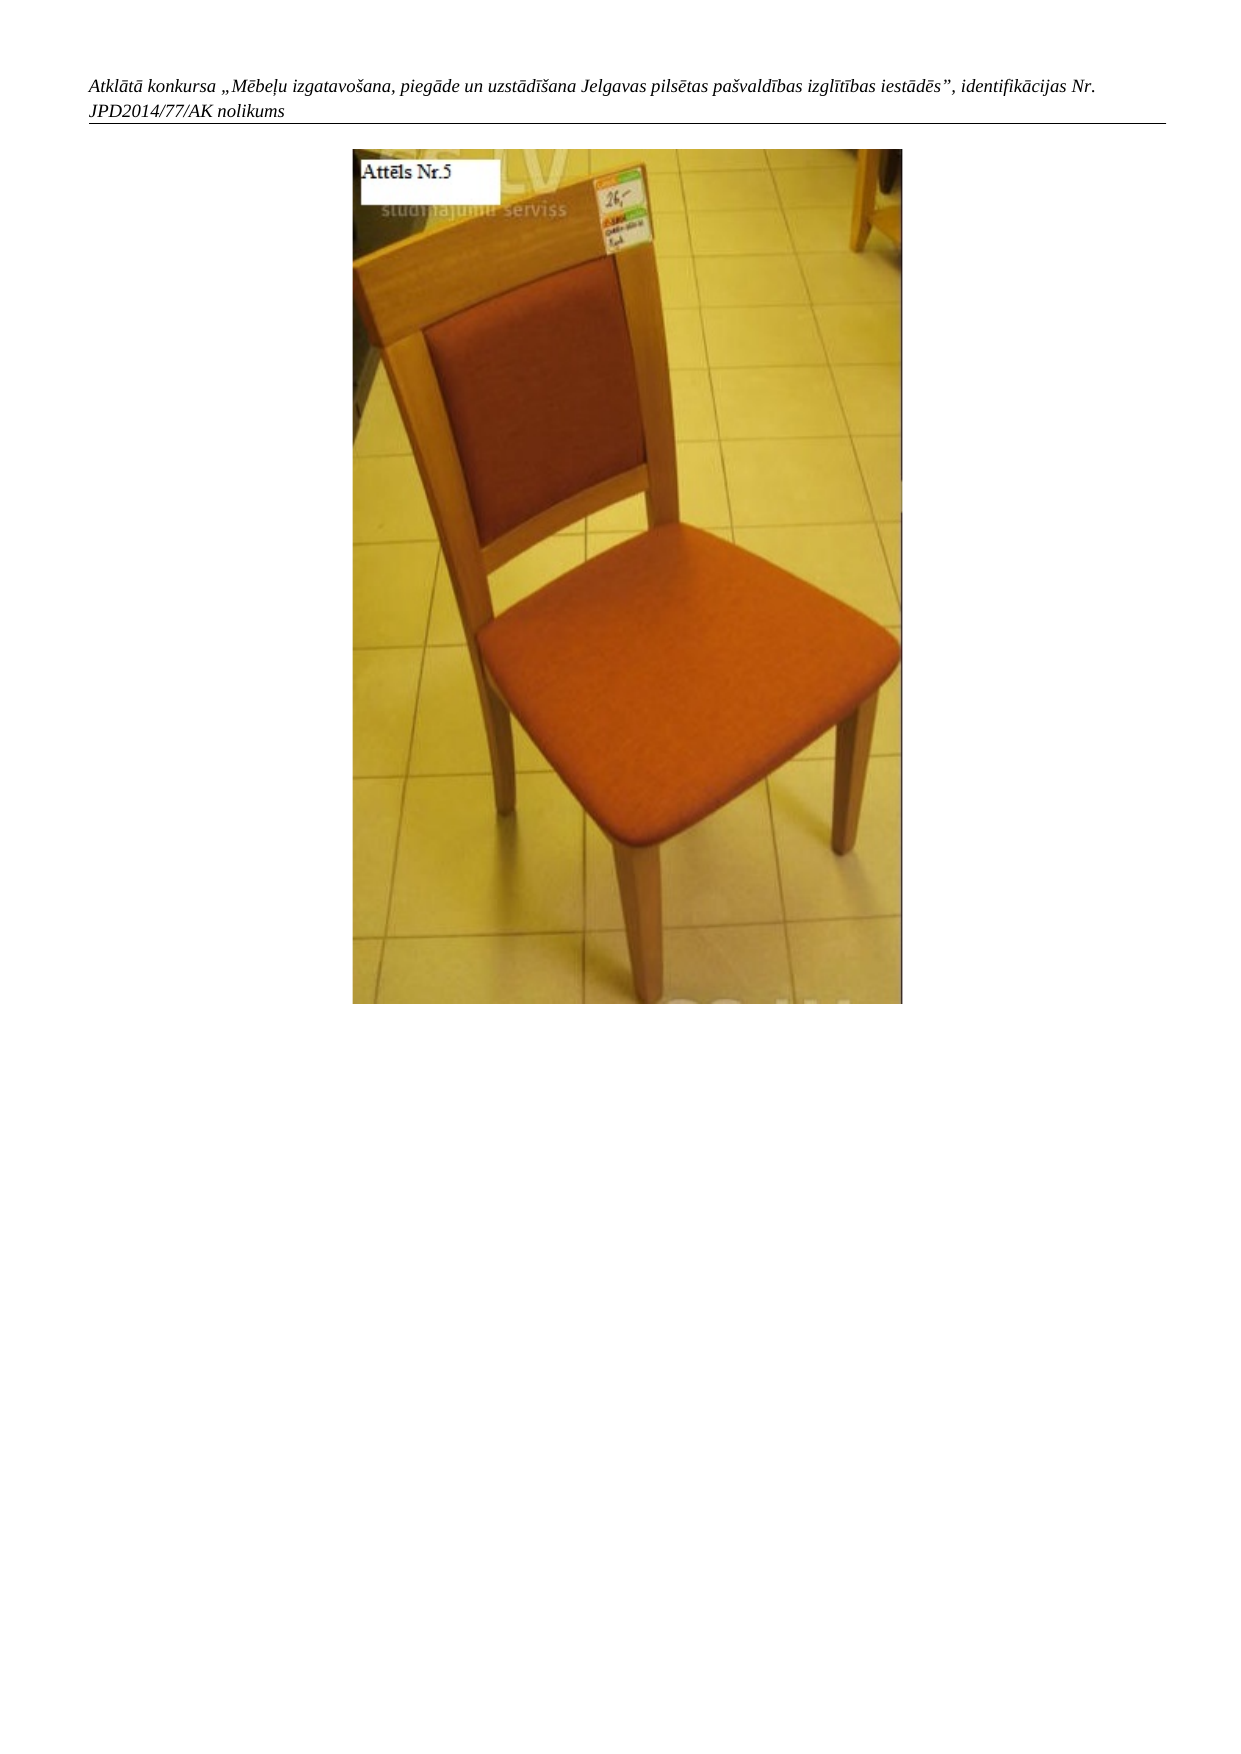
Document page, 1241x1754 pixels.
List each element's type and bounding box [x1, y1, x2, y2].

picture [352, 149, 903, 1004]
